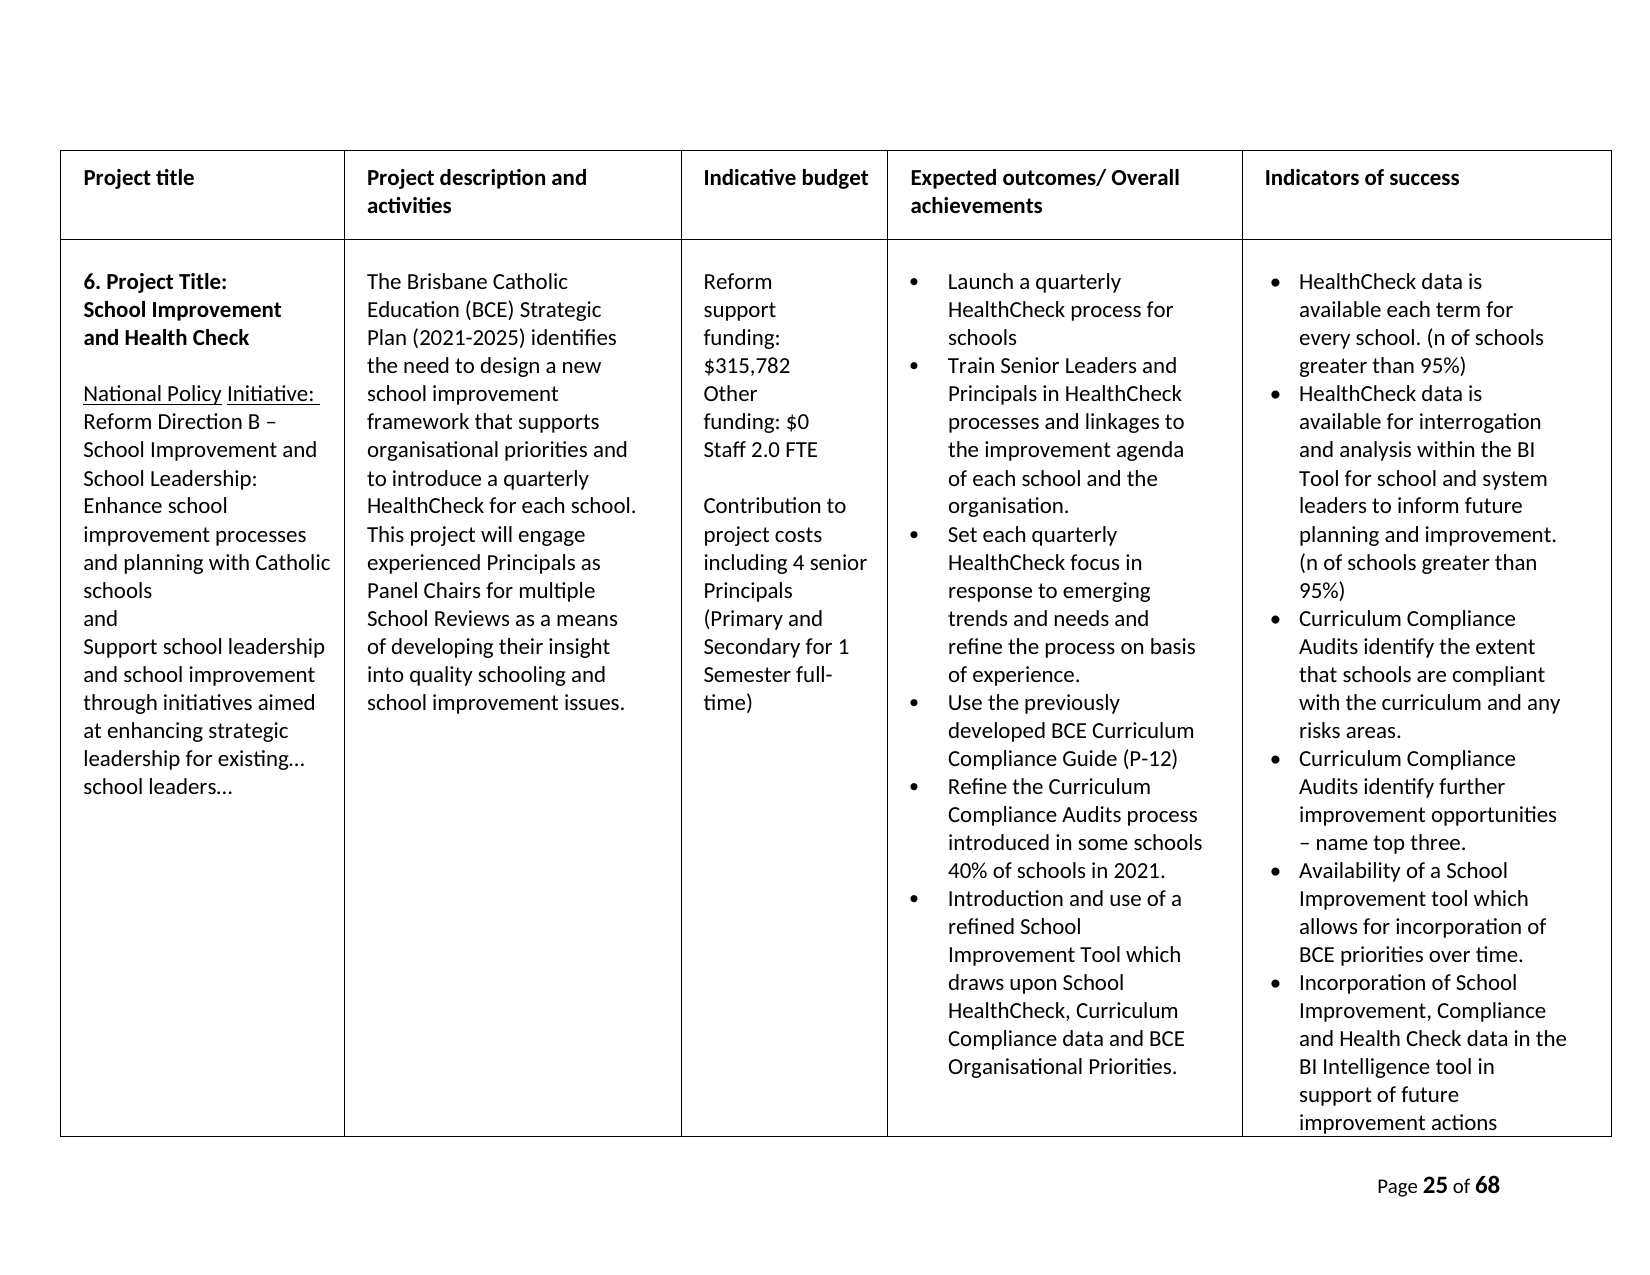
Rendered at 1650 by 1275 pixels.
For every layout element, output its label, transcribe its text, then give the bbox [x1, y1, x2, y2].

table_cell Project description and activities [345, 151, 681, 238]
table_cell Project title [61, 151, 344, 238]
table_cell • HealthCheck data is available each term for every school. (n of schools greater than 95%) • HealthCheck data is available for interrogation and analysis within the BI Tool for school and system leaders to inform future planning and improvement. (n of schools greater than 95%) • Curriculum Compliance Audits identify the extent that schools are compliant with the curriculum and any risks areas. • Curriculum Compliance Audits identify further improvement opportunities – name top three. • Availability of a School Improvement tool which allows for incorporation of BCE priorities over time. • Incorporation of School Improvement, Compliance and Health Check data in the BI Intelligence tool in support of future improvement actions [1243, 240, 1611, 1136]
table_cell Reform support funding: $315,782 Other funding: $0 Staff 2.0 FTE Contribution to project costs including 4 senior Principals (Primary and Secondary for 1 Semester full-time) [682, 240, 887, 1136]
table_cell 6. Project Title: School Improvement and Health Check National Policy Initiative: Reform Direction B – School Improvement and School Leadership: Enhance school improvement processes and planning with Catholic schools and Support school leadership and school improvement through initiatives aimed at enhancing strategic leadership for existing… school leaders… [61, 240, 344, 1136]
table_cell Indicators of success [1243, 151, 1611, 238]
table_cell Launch a quarterly HealthCheck process for schools Train Senior Leaders and Principals in HealthCheck processes and linkages to the improvement agenda of each school and the organisation. Set each quarterly HealthCheck focus in response to emerging trends and needs and refine the process on basis of experience. Use the previously developed BCE Curriculum Compliance Guide (P-12) Refine the Curriculum Compliance Audits process introduced in some schools 40% of schools in 2021. Introduction and use of a refined School Improvement Tool which draws upon School HealthCheck, Curriculum Compliance data and BCE Organisational Priorities. [888, 240, 1242, 1136]
table_cell Expected outcomes/ Overall achievements [888, 151, 1242, 238]
table_cell Indicative budget [682, 151, 887, 238]
table_cell The Brisbane Catholic Education (BCE) Strategic Plan (2021-2025) identifies the need to design a new school improvement framework that supports organisational priorities and to introduce a quarterly HealthCheck for each school. This project will engage experienced Principals as Panel Chairs for multiple School Reviews as a means of developing their insight into quality schooling and school improvement issues. [345, 240, 681, 1136]
